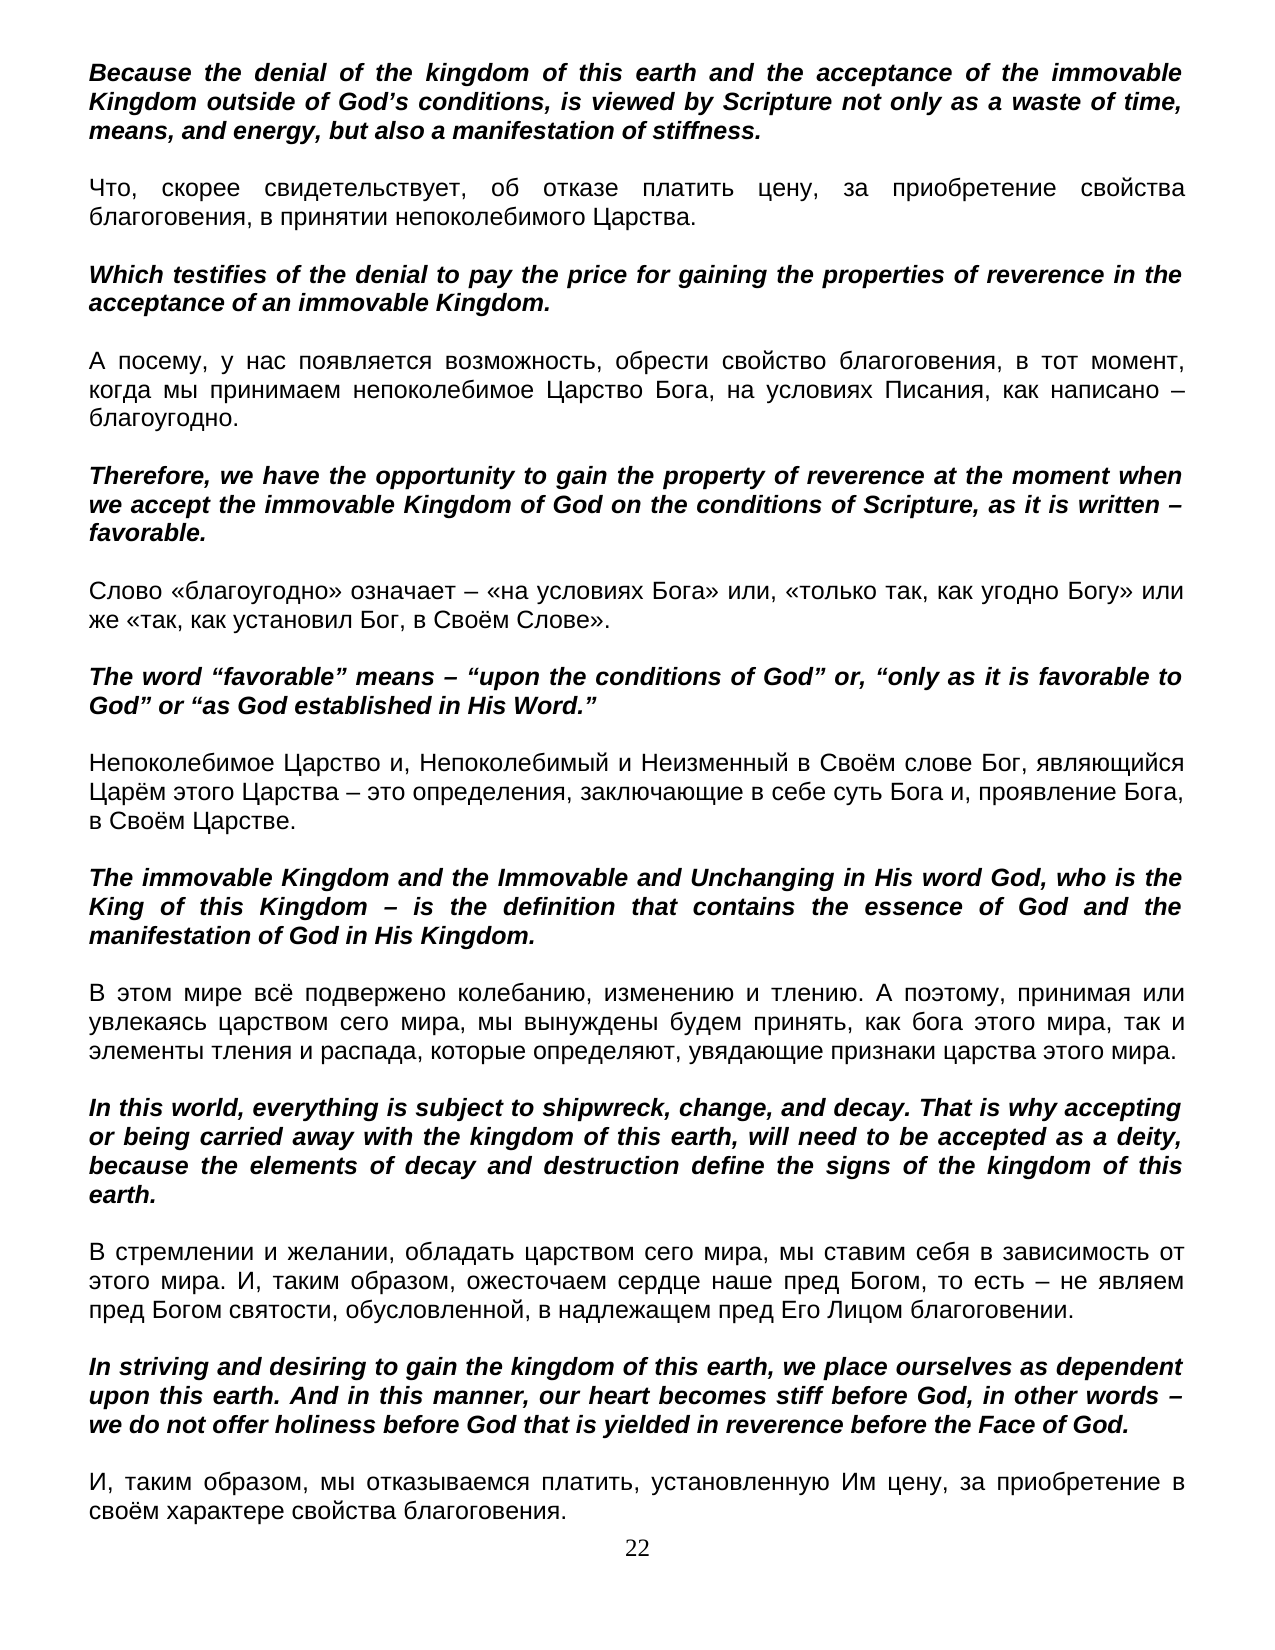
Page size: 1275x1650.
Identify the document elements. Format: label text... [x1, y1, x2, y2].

text In this world, everything is subject to shipwreck, change, and decay. That is why accepting or being carried away with the kingdom of this earth, will need to be accepted as a deity, because the elements of decay and destruction define the signs of the kingdom of this earth. [89, 1093, 1186, 1208]
text The immovable Kingdom and the Immovable and Unchanging in His word God, who is the King of this Kingdom – is the definition that contains the essence of God and the manifestation of God in His Kingdom. [89, 863, 1186, 949]
text В этом мире всё подвержено колебанию, изменению и тлению. А поэтому, принимая или увлекаясь царством сего мира, мы вынуждены будем принять, как бога этого мира, так и элементы тления и распада, которые определяют, увядающие признаки царства этого мира. [89, 978, 1186, 1064]
text В стремлении и желании, обладать царством сего мира, мы ставим себя в зависимость от этого мира. И, таким образом, ожесточаем сердце наше пред Богом, то есть – не являем пред Богом святости, обусловленной, в надлежащем пред Его Лицом благоговении. [89, 1237, 1186, 1323]
text И, таким образом, мы отказываемся платить, установленную Им цену, за приобретение в своём характере свойства благоговения. [89, 1467, 1186, 1524]
text Which testifies of the denial to pay the price for gaining the properties of reverence in the acceptance of an immovable Kingdom. [89, 259, 1186, 317]
text Therefore, we have the opportunity to gain the property of reverence at the moment when we accept the immovable Kingdom of God on the conditions of Scripture, as it is written – favorable. [89, 461, 1186, 547]
text Слово «благоугодно» означает – «на условиях Бога» или, «только так, как угодно Богу» или же «так, как установил Бог, в Своём Слове». [89, 576, 1186, 633]
text In striving and desiring to gain the kingdom of this earth, we place ourselves as dependent upon this earth. And in this manner, our heart becomes stiff before God, in other words – we do not offer holiness before God that is yielded in reverence before the Face of God. [89, 1352, 1186, 1438]
text А посему, у нас появляется возможность, обрести свойство благоговения, в тот момент, когда мы принимаем непоколебимое Царство Бога, на условиях Писания, как написано – благоугодно. [89, 346, 1186, 432]
text Непоколебимое Царство и, Непоколебимый и Неизменный в Своём слове Бог, являющийся Царём этого Царства – это определения, заключающие в себе суть Бога и, проявление Бога, в Своём Царстве. [89, 748, 1186, 834]
text Because the denial of the kingdom of this earth and the acceptance of the immovable Kingdom outside of God’s conditions, is viewed by Scripture not only as a waste of time, means, and energy, but also a manifestation of stiffness. [89, 58, 1186, 144]
text The word “favorable” means – “upon the conditions of God” or, “only as it is favorable to God” or “as God established in His Word.” [89, 662, 1186, 719]
text Что, скорее свидетельствует, об отказе платить цену, за приобретение свойства благоговения, в принятии непоколебимого Царства. [89, 173, 1186, 231]
